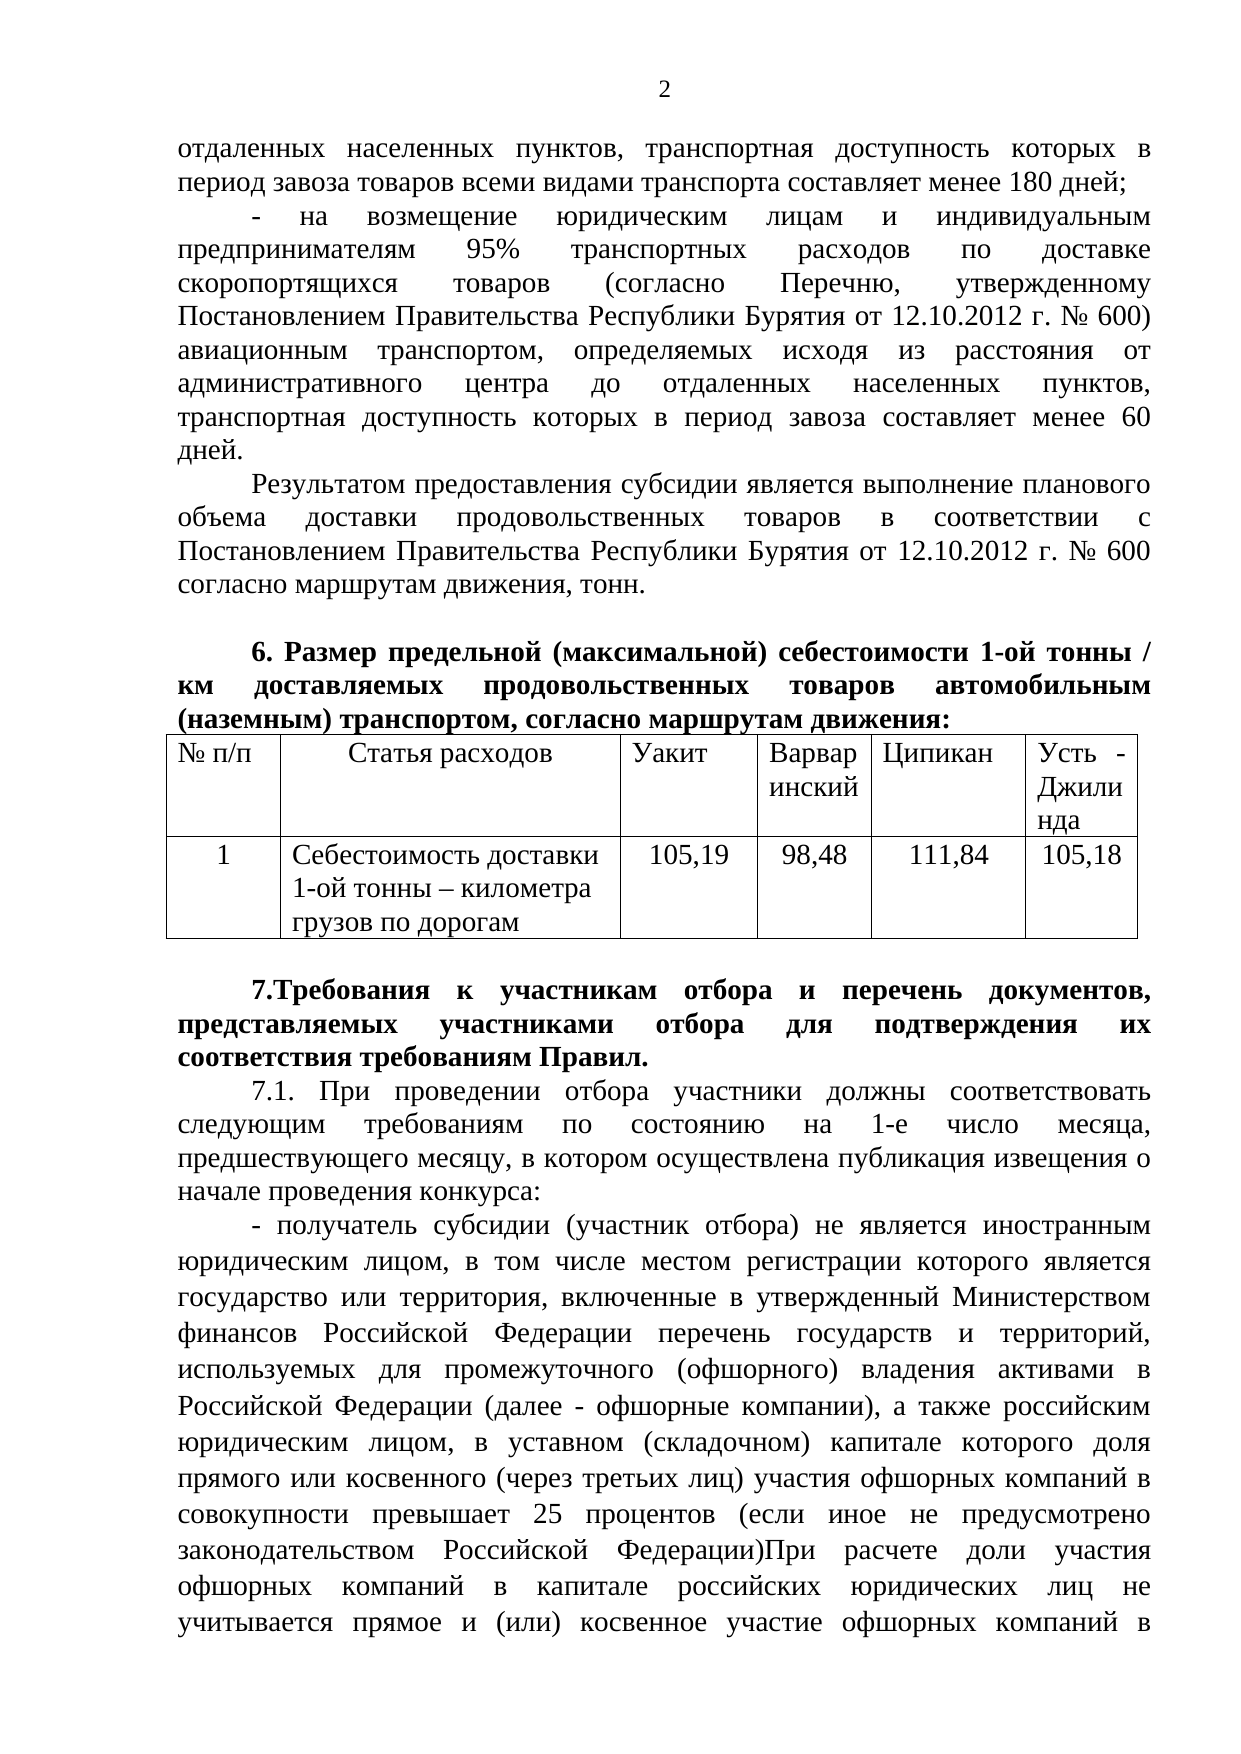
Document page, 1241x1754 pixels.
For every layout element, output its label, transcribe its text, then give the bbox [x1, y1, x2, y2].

text 6. Размер предельной (максимальной) себестоимости 1-ой тонны / км доставляемых продовольственных товаров автомобильным (наземным) транспортом, согласно маршрутам движения: [177, 634, 1152, 734]
table_cell 1 [167, 837, 280, 938]
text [177, 131, 1152, 198]
table_header Уакит [621, 735, 757, 836]
table_header Усть - Джилинда [1026, 735, 1137, 836]
table_header № п/п [167, 735, 280, 836]
table_header Статья расходов [281, 735, 620, 836]
table_cell 98,48 [758, 837, 871, 938]
table_header Ципикан [872, 735, 1025, 836]
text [177, 1207, 1152, 1638]
table_cell 105,18 [1026, 837, 1137, 938]
table_cell 111,84 [872, 837, 1025, 938]
table_header Варваринский [758, 735, 871, 836]
table_cell Себестоимость доставки 1-ой тонны – километра грузов по дорогам [281, 837, 620, 938]
list 7.1. При проведении отбора участники должны соответствовать следующим требованиям по состоянию на 1-е число месяца, предшествующего месяцу, в котором осуществлена публикация извещения о начале проведения конкурса: [177, 1073, 1152, 1207]
text 7.Требования к участникам отбора и перечень документов, представляемых участниками отбора для подтверждения их соответствия требованиям Правил. [177, 972, 1152, 1073]
table_cell 105,19 [621, 837, 757, 938]
text - на возмещение юридическим лицам и индивидуальным предпринимателям 95% транспортных расходов по доставке скоропортящихся товаров (согласно Перечню, утвержденному Постановлением Правительства Республики Бурятия от 12.10.2012 г. № 600) авиационным транспортом, определяемых исходя из расстояния от административного центра до отдаленных населенных пунктов, транспортная доступность которых в период завоза составляет менее 60 дней. [177, 198, 1152, 466]
text Результатом предоставления субсидии является выполнение планового объема доставки продовольственных товаров в соответствии с Постановлением Правительства Республики Бурятия от 12.10.2012 г. № 600 согласно маршрутам движения, тонн. [177, 466, 1152, 600]
